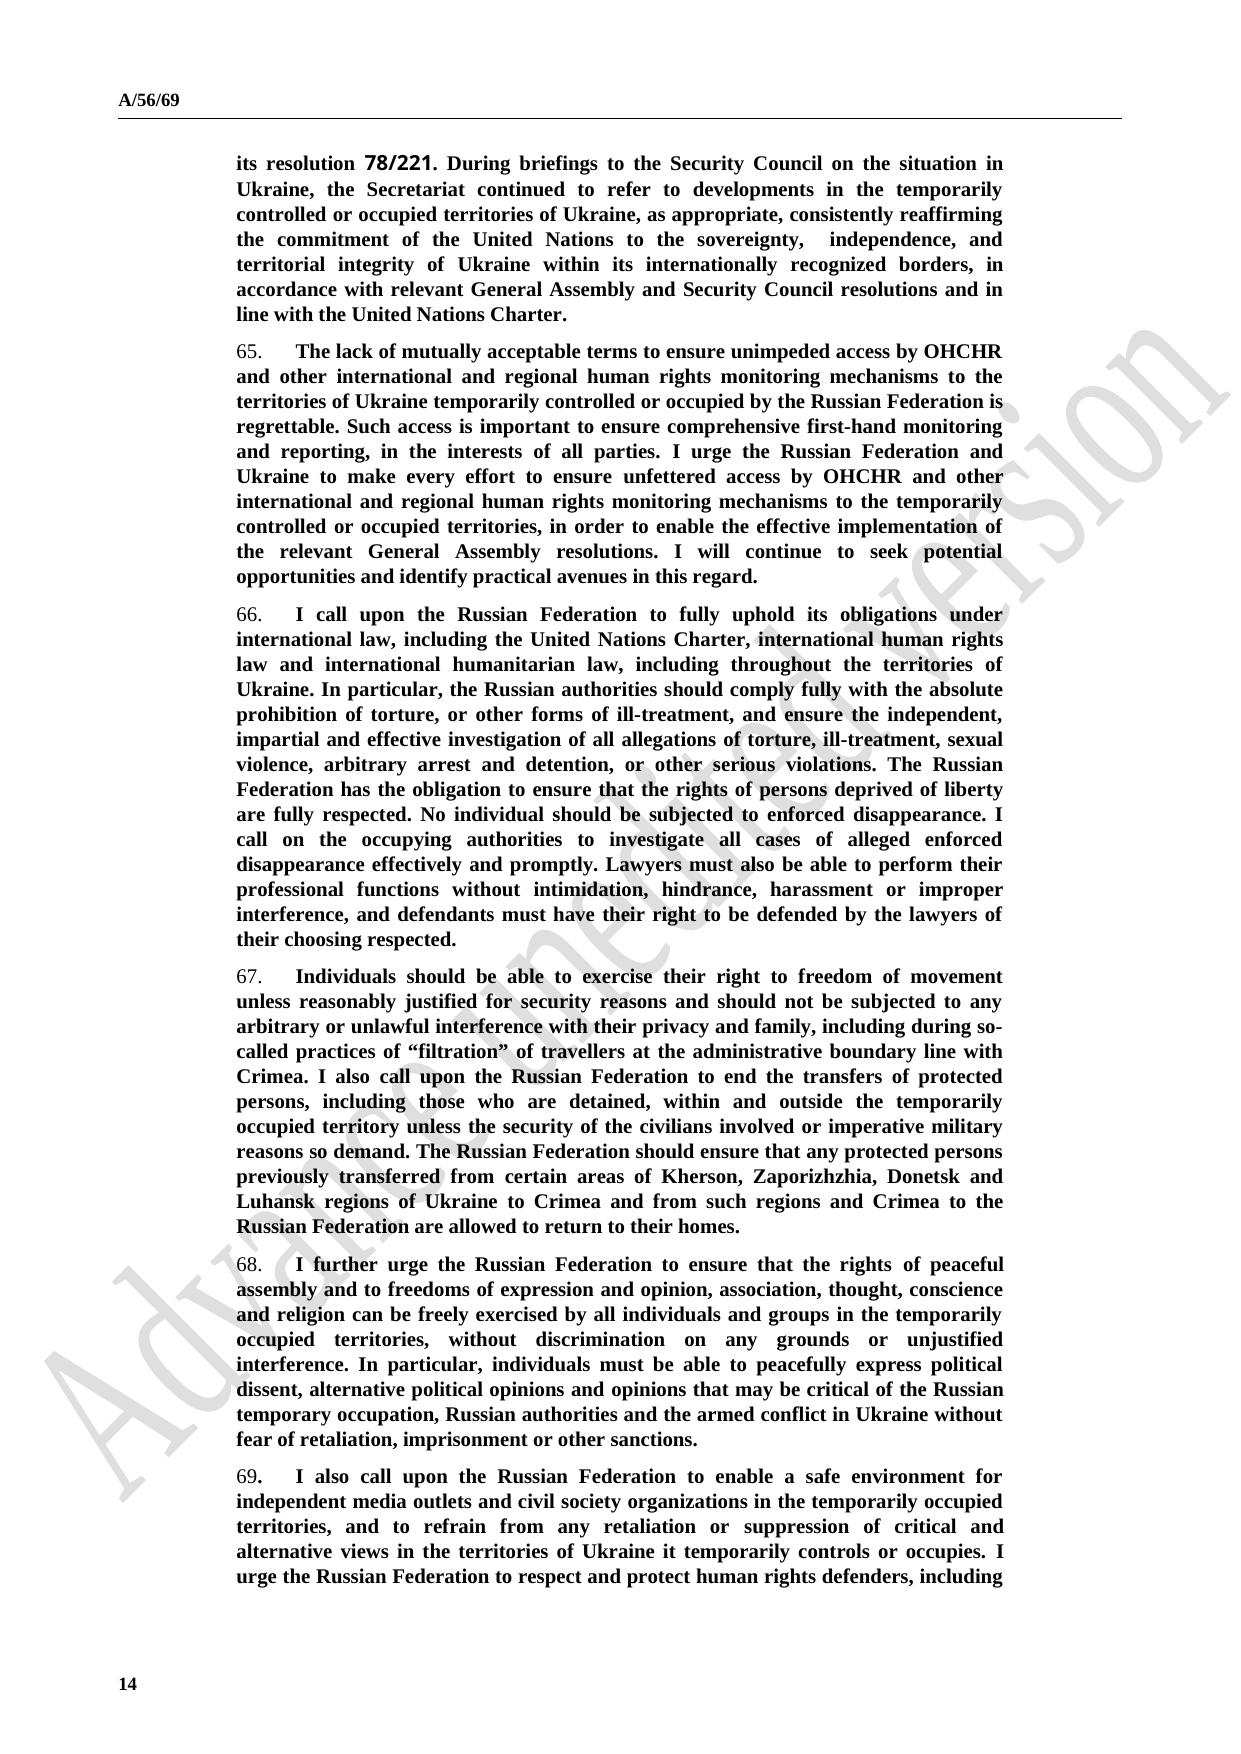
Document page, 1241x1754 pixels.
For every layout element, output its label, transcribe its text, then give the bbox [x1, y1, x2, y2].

text 66. I call upon the Russian Federation to fully uphold its obligations under international law, including the United Nations Charter, international human rights law and international humanitarian law, including throughout the territories of Ukraine. In particular, the Russian authorities should comply fully with the absolute prohibition of torture, or other forms of ill-treatment, and ensure the independent, impartial and effective investigation of all allegations of torture, ill-treatment, sexual violence, arbitrary arrest and detention, or other serious violations. The Russian Federation has the obligation to ensure that the rights of persons deprived of liberty are fully respected. No individual should be subjected to enforced disappearance. I call on the occupying authorities to investigate all cases of alleged enforced disappearance effectively and promptly. Lawyers must also be able to perform their professional functions without intimidation, hindrance, harassment or improper interference, and defendants must have their right to be defended by the lawyers of their choosing respected. [236, 601, 1004, 951]
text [236, 148, 1004, 326]
text 67. Individuals should be able to exercise their right to freedom of movement unless reasonably justified for security reasons and should not be subjected to any arbitrary or unlawful interference with their privacy and family, including during so-called practices of “filtration” of travellers at the administrative boundary line with Crimea. I also call upon the Russian Federation to end the transfers of protected persons, including those who are detained, within and outside the temporarily occupied territory unless the security of the civilians involved or imperative military reasons so demand. The Russian Federation should ensure that any protected persons previously transferred from certain areas of Kherson, Zaporizhzhia, Donetsk and Luhansk regions of Ukraine to Crimea and from such regions and Crimea to the Russian Federation are allowed to return to their homes. [236, 963, 1004, 1238]
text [236, 1463, 1004, 1588]
text 68. I further urge the Russian Federation to ensure that the rights of peaceful assembly and to freedoms of expression and opinion, association, thought, conscience and religion can be freely exercised by all individuals and groups in the temporarily occupied territories, without discrimination on any grounds or unjustified interference. In particular, individuals must be able to peacefully express political dissent, alternative political opinions and opinions that may be critical of the Russian temporary occupation, Russian authorities and the armed conflict in Ukraine without fear of retaliation, imprisonment or other sanctions. [236, 1251, 1004, 1451]
text 65. The lack of mutually acceptable terms to ensure unimpeded access by OHCHR and other international and regional human rights monitoring mechanisms to the territories of Ukraine temporarily controlled or occupied by the Russian Federation is regrettable. Such access is important to ensure comprehensive first-hand monitoring and reporting, in the interests of all parties. I urge the Russian Federation and Ukraine to make every effort to ensure unfettered access by OHCHR and other international and regional human rights monitoring mechanisms to the temporarily controlled or occupied territories, in order to enable the effective implementation of the relevant General Assembly resolutions. I will continue to seek potential opportunities and identify practical avenues in this regard. [236, 338, 1004, 588]
